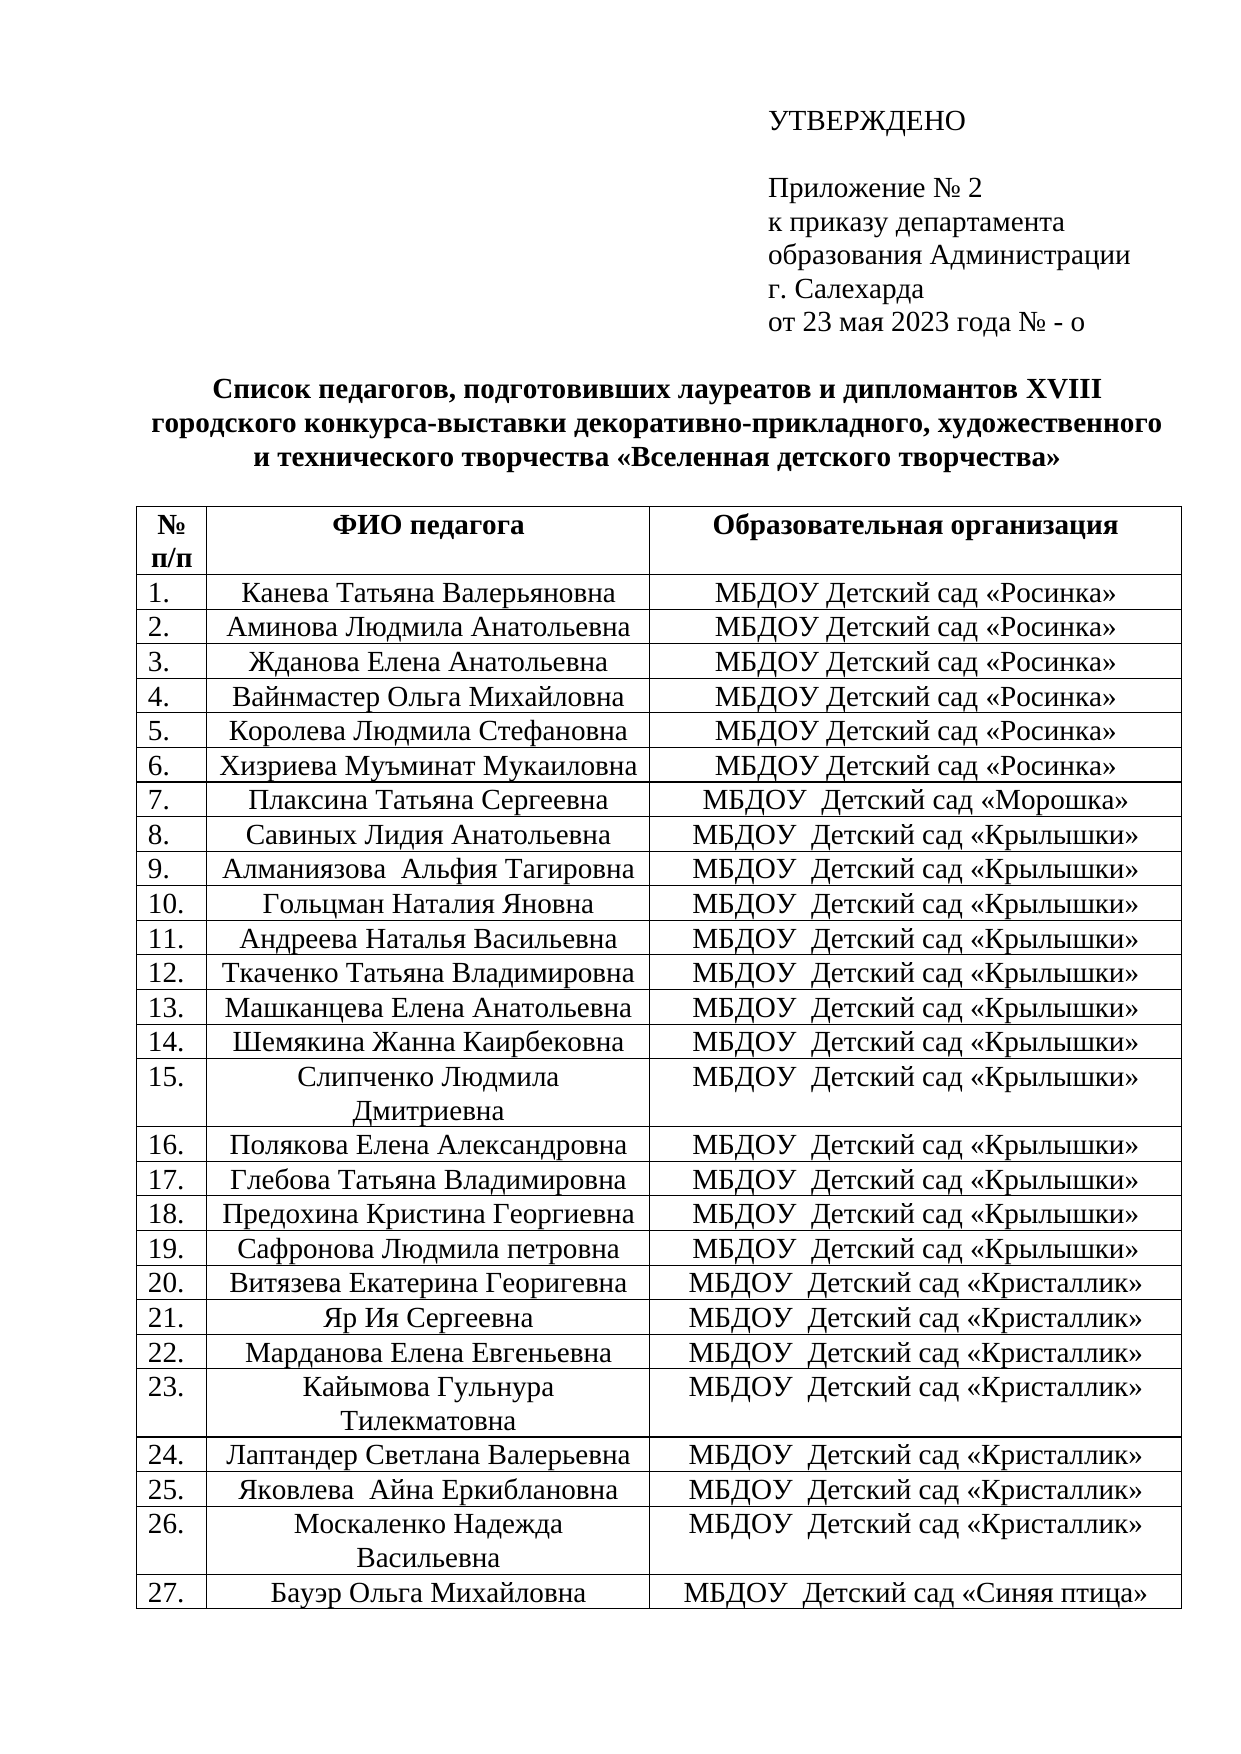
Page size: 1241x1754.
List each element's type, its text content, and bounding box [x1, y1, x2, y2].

table_cell [137, 610, 206, 643]
text Список педагогов, подготовивших лауреатов и дипломантов XVIII городского конкурса-выставки декоративно-прикладного, художественного и технического творчества «Вселенная детского творчества» [148, 372, 1166, 472]
table_cell МБДОУ Детский сад «Крылышки» [650, 921, 1181, 954]
table_cell [137, 1059, 206, 1126]
table_cell Шемякина Жанна Каирбековна [207, 1025, 649, 1058]
table_cell [137, 921, 206, 954]
table_cell Савиных Лидия Анатольевна [207, 817, 649, 851]
table_cell МБДОУ Детский сад «Крылышки» [650, 1059, 1181, 1126]
table_cell Вайнмастер Ольга Михайловна [207, 679, 649, 712]
table_cell МБДОУ Детский сад «Крылышки» [650, 955, 1181, 989]
table_cell Марданова Елена Евгеньевна [207, 1335, 649, 1368]
table_cell Канева Татьяна Валерьяновна [207, 575, 649, 608]
table_cell МБДОУ Детский сад «Крылышки» [650, 1025, 1181, 1058]
table_cell Хизриева Муъминат Мукаиловна [207, 748, 649, 781]
table_cell [137, 1127, 206, 1161]
table_cell Яковлева Айна Еркиблановна [207, 1472, 649, 1506]
table_cell [137, 1438, 206, 1471]
table_cell Полякова Елена Александровна [207, 1127, 649, 1161]
table_header № п/п [137, 507, 206, 574]
table_cell Москаленко Надежда Васильевна [207, 1507, 649, 1574]
table_cell [137, 1300, 206, 1334]
table_cell Гольцман Наталия Яновна [207, 886, 649, 920]
table_cell [137, 783, 206, 816]
table_cell Слипченко Людмила Дмитриевна [207, 1059, 649, 1126]
table_cell Яр Ия Сергеевна [207, 1300, 649, 1334]
table_cell Глебова Татьяна Владимировна [207, 1162, 649, 1195]
table_cell [137, 644, 206, 678]
text к приказу департамента [768, 204, 1166, 237]
table_cell МБДОУ Детский сад «Кристаллик» [650, 1438, 1181, 1471]
table_cell МБДОУ Детский сад «Крылышки» [650, 1127, 1181, 1161]
table_cell [137, 852, 206, 885]
table_cell Аминова Людмила Анатольевна [207, 610, 649, 643]
table_cell [137, 1335, 206, 1368]
table_cell [137, 1025, 206, 1058]
table_cell Ткаченко Татьяна Владимировна [207, 955, 649, 989]
table_cell МБДОУ Детский сад «Крылышки» [650, 1162, 1181, 1195]
table_cell Витязева Екатерина Георигевна [207, 1266, 649, 1299]
table_cell Машканцева Елена Анатольевна [207, 990, 649, 1023]
table_cell МБДОУ Детский сад «Крылышки» [650, 990, 1181, 1023]
table_cell Кайымова Гульнура Тилекматовна [207, 1369, 649, 1436]
table_cell Лаптандер Светлана Валерьевна [207, 1438, 649, 1471]
table_cell [137, 575, 206, 608]
table_cell МБДОУ Детский сад «Крылышки» [650, 1231, 1181, 1264]
table_cell МБДОУ Детский сад «Кристаллик» [650, 1266, 1181, 1299]
table_cell [137, 886, 206, 920]
table_cell МБДОУ Детский сад «Росинка» [650, 748, 1181, 781]
text УТВЕРЖДЕНО [768, 103, 1166, 137]
table_cell МБДОУ Детский сад «Росинка» [650, 575, 1181, 608]
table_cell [650, 1575, 1181, 1608]
table_cell Сафронова Людмила петровна [207, 1231, 649, 1264]
table_cell Предохина Кристина Георгиевна [207, 1196, 649, 1230]
table_cell Жданова Елена Анатольевна [207, 644, 649, 678]
table_cell МБДОУ Детский сад «Крылышки» [650, 1196, 1181, 1230]
table_cell МБДОУ Детский сад «Кристаллик» [650, 1507, 1181, 1574]
text Приложение № 2 [768, 170, 1166, 204]
table_cell МБДОУ Детский сад «Кристаллик» [650, 1472, 1181, 1506]
table_cell МБДОУ Детский сад «Росинка» [650, 610, 1181, 643]
table_header Образовательная организация [650, 507, 1181, 574]
table_cell МБДОУ Детский сад «Крылышки» [650, 852, 1181, 885]
table_cell [137, 955, 206, 989]
table_cell [137, 1266, 206, 1299]
table_cell [137, 679, 206, 712]
table_cell Королева Людмила Стефановна [207, 713, 649, 747]
text от 23 мая 2023 года № - о [768, 304, 1166, 338]
text г. Салехарда [768, 271, 1166, 304]
table_cell МБДОУ Детский сад «Морошка» [650, 783, 1181, 816]
table_cell Андреева Наталья Васильевна [207, 921, 649, 954]
table_cell [137, 713, 206, 747]
table_cell МБДОУ Детский сад «Росинка» [650, 644, 1181, 678]
table_cell [137, 1369, 206, 1436]
table_header ФИО педагога [207, 507, 649, 574]
table_cell МБДОУ Детский сад «Крылышки» [650, 886, 1181, 920]
table_cell [137, 1196, 206, 1230]
table_cell Бауэр Ольга Михайловна [207, 1575, 649, 1608]
table_cell Плаксина Татьяна Сергеевна [207, 783, 649, 816]
table_cell МБДОУ Детский сад «Крылышки» [650, 817, 1181, 851]
table_cell [137, 1575, 206, 1608]
table_cell [137, 1231, 206, 1264]
text образования Администрации [768, 237, 1166, 271]
table_cell [137, 1507, 206, 1574]
table_cell МБДОУ Детский сад «Росинка» [650, 679, 1181, 712]
table_cell [137, 1472, 206, 1506]
table_cell [137, 1162, 206, 1195]
table_cell МБДОУ Детский сад «Кристаллик» [650, 1300, 1181, 1334]
table_cell Алманиязова Альфия Тагировна [207, 852, 649, 885]
table_cell МБДОУ Детский сад «Кристаллик» [650, 1335, 1181, 1368]
table_cell МБДОУ Детский сад «Кристаллик» [650, 1369, 1181, 1436]
table_cell [137, 817, 206, 851]
table_cell [137, 748, 206, 781]
table_cell [137, 990, 206, 1023]
table_cell МБДОУ Детский сад «Росинка» [650, 713, 1181, 747]
